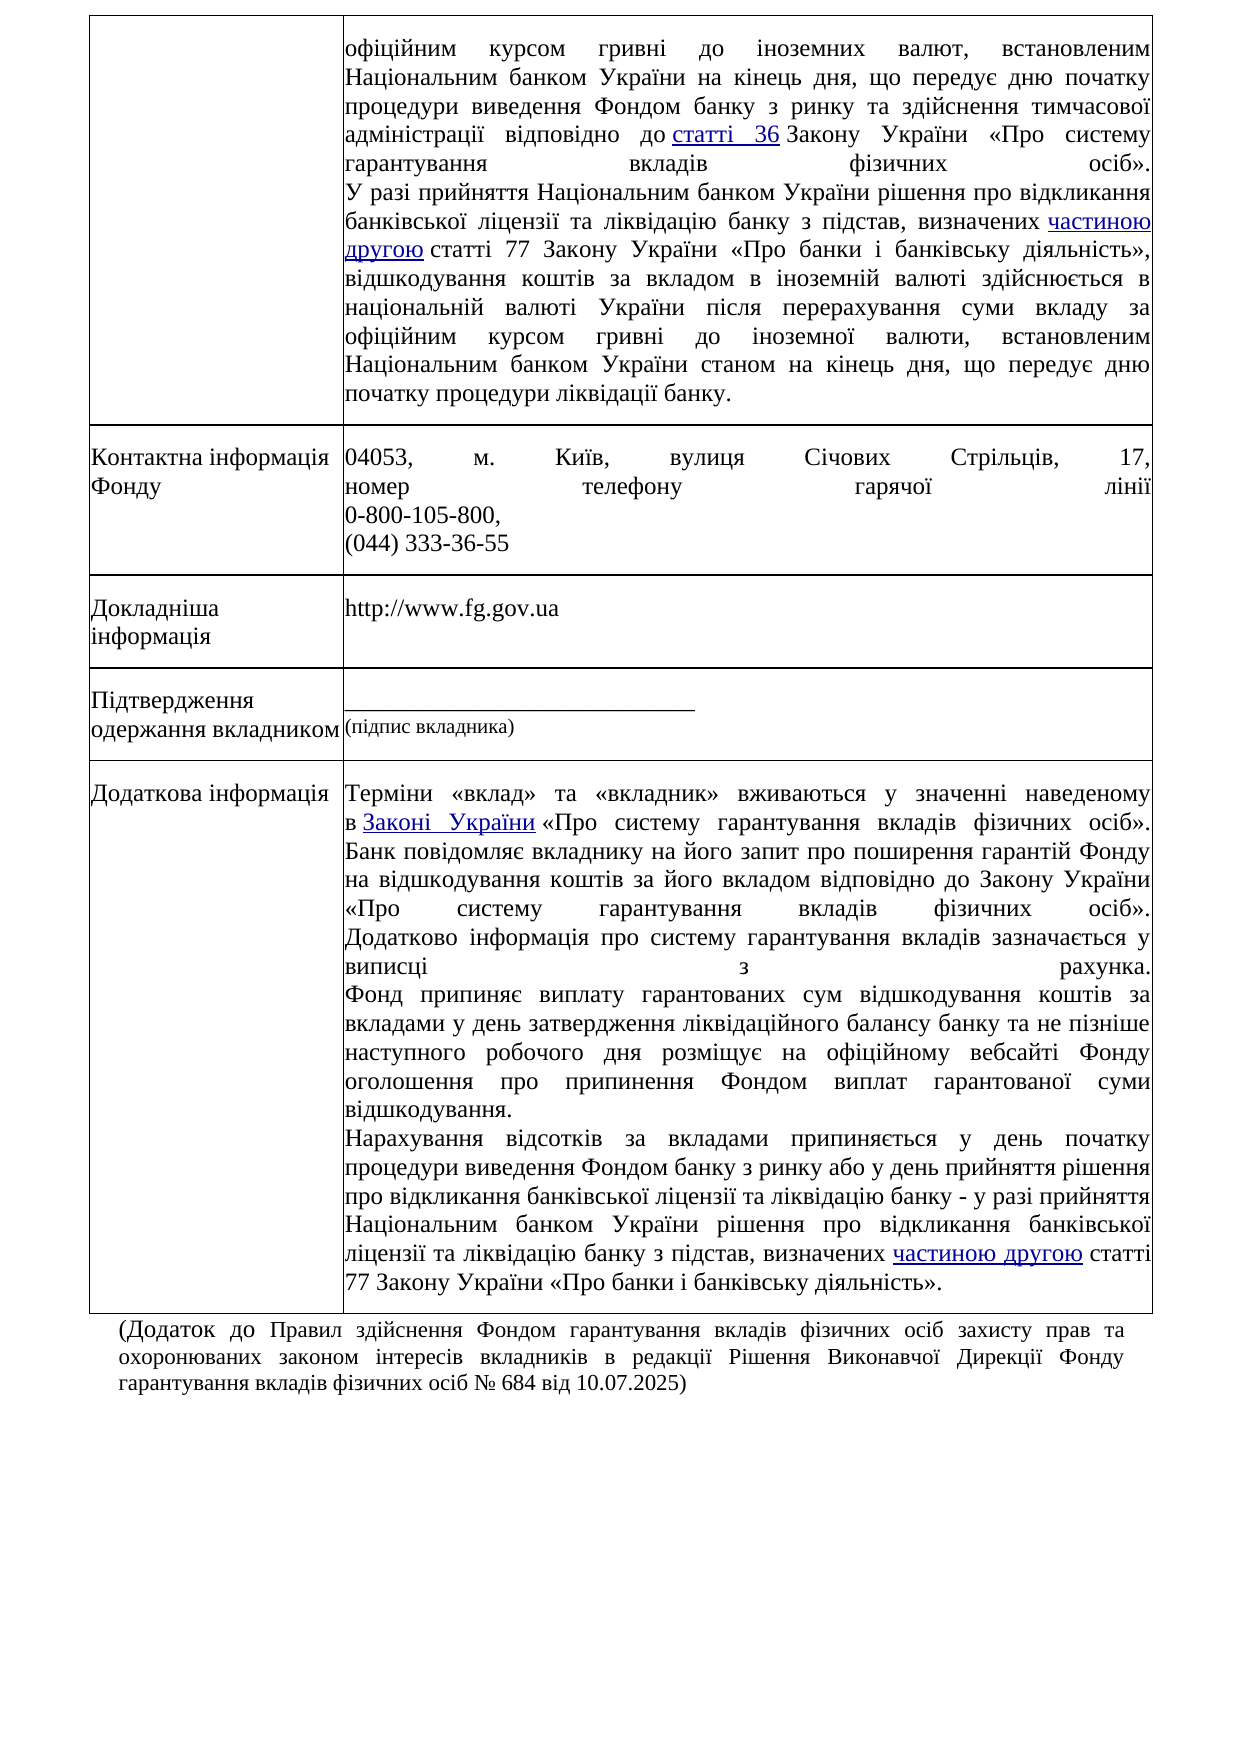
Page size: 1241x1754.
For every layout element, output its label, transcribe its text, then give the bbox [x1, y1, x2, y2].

table_cell Додаткова інформація [90, 761, 343, 1313]
table_cell 04053, м. Київ, вулиця Січових Стрільців, 17, номер телефону гарячої лінії 0-800-105-800, (044) 333-36-55 [344, 426, 1152, 574]
table_cell Терміни «вклад» та «вкладник» вживаються у значенні наведеному в Законі України «Про систему гарантування вкладів фізичних осіб». Банк повідомляє вкладнику на його запит про поширення гарантій Фонду на відшкодування коштів за його вкладом відповідно до Закону України «Про систему гарантування вкладів фізичних осіб». Додатково інформація про систему гарантування вкладів зазначається у виписці з рахунка. Фонд припиняє виплату гарантованих сум відшкодування коштів за вкладами у день затвердження ліквідаційного балансу банку та не пізніше наступного робочого дня розміщує на офіційному вебсайті Фонду оголошення про припинення Фондом виплат гарантованої суми відшкодування. Нарахування відсотків за вкладами припиняється у день початку процедури виведення Фондом банку з ринку або у день прийняття рішення про відкликання банківської ліцензії та ліквідацію банку - у разі прийняття Національним банком України рішення про відкликання банківської ліцензії та ліквідацію банку з підстав, визначених частиною другою статті 77 Закону України «Про банки і банківську діяльність». [344, 761, 1152, 1313]
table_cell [344, 16, 1152, 424]
table_cell http://www.fg.gov.ua [344, 576, 1152, 667]
table_cell Контактна інформація Фонду [90, 426, 343, 574]
table_cell Докладніша інформація [90, 576, 343, 667]
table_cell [90, 16, 343, 424]
text (Додаток до Правил здійснення Фондом гарантування вкладів фізичних осіб захисту прав та охоронюваних законом інтересів вкладників в редакції Рішення Виконавчої Дирекції Фонду гарантування вкладів фізичних осіб № 684 від 10.07.2025) [118, 1314, 1126, 1396]
table_cell Підтвердження одержання вкладником [90, 669, 343, 760]
table_cell ____________________________ (підпис вкладника) [344, 669, 696, 760]
table_cell [696, 669, 1152, 760]
